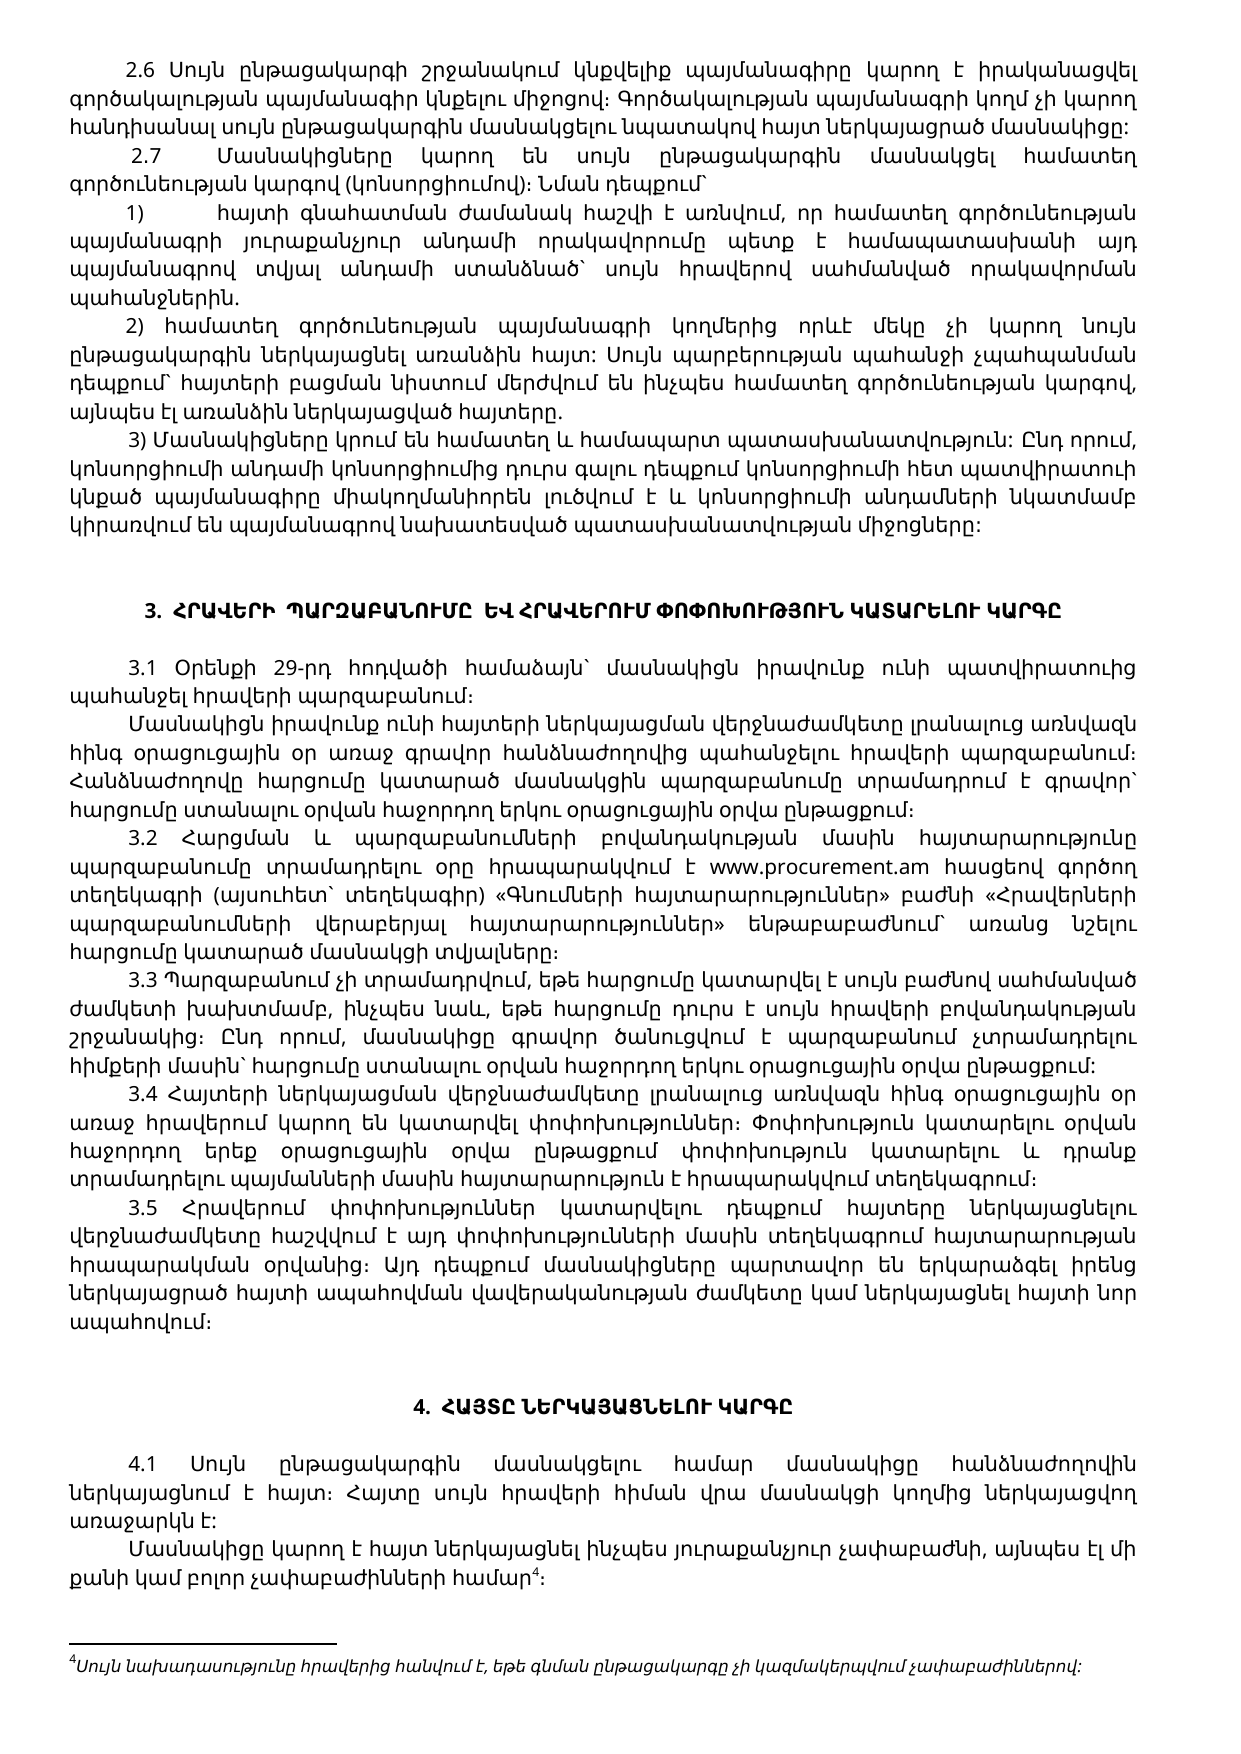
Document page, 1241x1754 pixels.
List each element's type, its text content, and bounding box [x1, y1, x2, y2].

text 3. ՀՐԱՎԵՐԻ ՊԱՐԶԱԲԱՆՈՒՄԸ ԵՎ ՀՐԱՎԵՐՈՒՄ ՓՈՓՈԽՈՒԹՅՈՒՆ ԿԱՏԱՐԵԼՈՒ ԿԱՐԳԸ [69, 596, 1137, 624]
text 1) հայտի գնահատման ժամանակ հաշվի է առնվում, որ համատեղ գործունեության պայմանագրի յուրաքանչյուր անդամի որակավորումը պետք է համապատասխանի այդ պայմանագրով տվյալ անդամի ստանձնած` սույն հրավերով սահմանված որակավորման պահանջներին. [69, 198, 1137, 311]
text 3.3 Պարզաբանում չի տրամադրվում, եթե հարցումը կատարվել է սույն բաժնով սահմանված ժամկետի խախտմամբ, ինչպես նաև, եթե հարցումը դուրս է սույն հրավերի բովանդակության շրջանակից։ Ընդ որում, մասնակիցը գրավոր ծանուցվում է պարզաբանում չտրամադրելու հիմքերի մասին` հարցումը ստանալու օրվան հաջորդող երկու օրացուցային օրվա ընթացքում: [69, 966, 1137, 1079]
text 3) Մասնակիցները կրում են համատեղ և համապարտ պատասխանատվություն: Ընդ որում, կոնսորցիումի անդամի կոնսորցիումից դուրս գալու դեպքում կոնսորցիումի հետ պատվիրատուի կնքած պայմանագիրը միակողմանիորեն լուծվում է և կոնսորցիումի անդամների նկատմամբ կիրառվում են պայմանագրով նախատեսված պատասխանատվության միջոցները: [69, 425, 1137, 539]
text 2) համատեղ գործունեության պայմանագրի կողմերից որևէ մեկը չի կարող նույն ընթացակարգին ներկայացնել առանձին հայտ: Սույն պարբերության պահանջի չպահպանման դեպքում` հայտերի բացման նիստում մերժվում են ինչպես համատեղ գործունեության կարգով, այնպես էլ առանձին ներկայացված հայտերը. [69, 311, 1137, 425]
text Մասնակիցը կարող է հայտ ներկայացնել ինչպես յուրաքանչյուր չափաբաժնի, այնպես էլ մի քանի կամ բոլոր չափաբաժինների համար։ [69, 1534, 1137, 1591]
text Մասնակիցն իրավունք ունի հայտերի ներկայացման վերջնաժամկետը լրանալուց առնվազն հինգ օրացուցային օր առաջ գրավոր հանձնաժողովից պահանջելու հրավերի պարզաբանում։ Հանձնաժողովը հարցումը կատարած մասնակցին պարզաբանումը տրամադրում է գրավոր` հարցումը ստանալու օրվան հաջորդող երկու օրացուցային օրվա ընթացքում։ [69, 709, 1137, 823]
text 3.2 Հարցման և պարզաբանումների բովանդակության մասին հայտարարությունը պարզաբանումը տրամադրելու օրը հրապարակվում է www.procurement.am հասցեով գործող տեղեկագրի (այսուհետ` տեղեկագիր) «Գնումների հայտարարություններ» բաժնի «Հրավերների պարզաբանումների վերաբերյալ հայտարարություններ» ենթաբաբաժնում` առանց նշելու հարցումը կատարած մասնակցի տվյալները։ [69, 823, 1137, 966]
text 3.5 Հրավերում փոփոխություններ կատարվելու դեպքում հայտերը ներկայացնելու վերջնաժամկետը հաշվվում է այդ փոփոխությունների մասին տեղեկագրում հայտարարության հրապարակման օրվանից։ Այդ դեպքում մասնակիցները պարտավոր են երկարաձգել իրենց ներկայացրած հայտի ապահովման վավերականության ժամկետը կամ ներկայացնել հայտի նոր ապահովում։ [69, 1193, 1137, 1335]
text 3.1 Օրենքի 29-րդ հոդվածի համաձայն` մասնակիցն իրավունք ունի պատվիրատուից պահանջել հրավերի պարզաբանում։ [69, 653, 1137, 709]
text 2.6 Սույն ընթացակարգի շրջանակում կնքվելիք պայմանագիրը կարող է իրականացվել գործակալության պայմանագիր կնքելու միջոցով։ Գործակալության պայմանագրի կողմ չի կարող հանդիսանալ սույն ընթացակարգին մասնակցելու նպատակով հայտ ներկայացրած մասնակիցը: [69, 56, 1137, 141]
text 2.7 Մասնակիցները կարող են սույն ընթացակարգին մասնակցել համատեղ գործունեության կարգով (կոնսորցիումով)։ Նման դեպքում` [69, 141, 1137, 198]
text 4. ՀԱՅՏԸ ՆԵՐԿԱՅԱՑՆԵԼՈՒ ԿԱՐԳԸ [69, 1392, 1137, 1421]
text 3.4 Հայտերի ներկայացման վերջնաժամկետը լրանալուց առնվազն հինգ օրացուցային օր առաջ հրավերում կարող են կատարվել փոփոխություններ։ Փոփոխություն կատարելու օրվան հաջորդող երեք օրացուցային օրվա ընթացքում փոփոխություն կատարելու և դրանք տրամադրելու պայմանների մասին հայտարարություն է հրապարակվում տեղեկագրում։ [69, 1079, 1137, 1193]
text 4.1 Սույն ընթացակարգին մասնակցելու համար մասնակիցը հանձնաժողովին ներկայացնում է հայտ։ Հայտը սույն հրավերի հիման վրա մասնակցի կողմից ներկայացվող առաջարկն է: [69, 1449, 1137, 1534]
